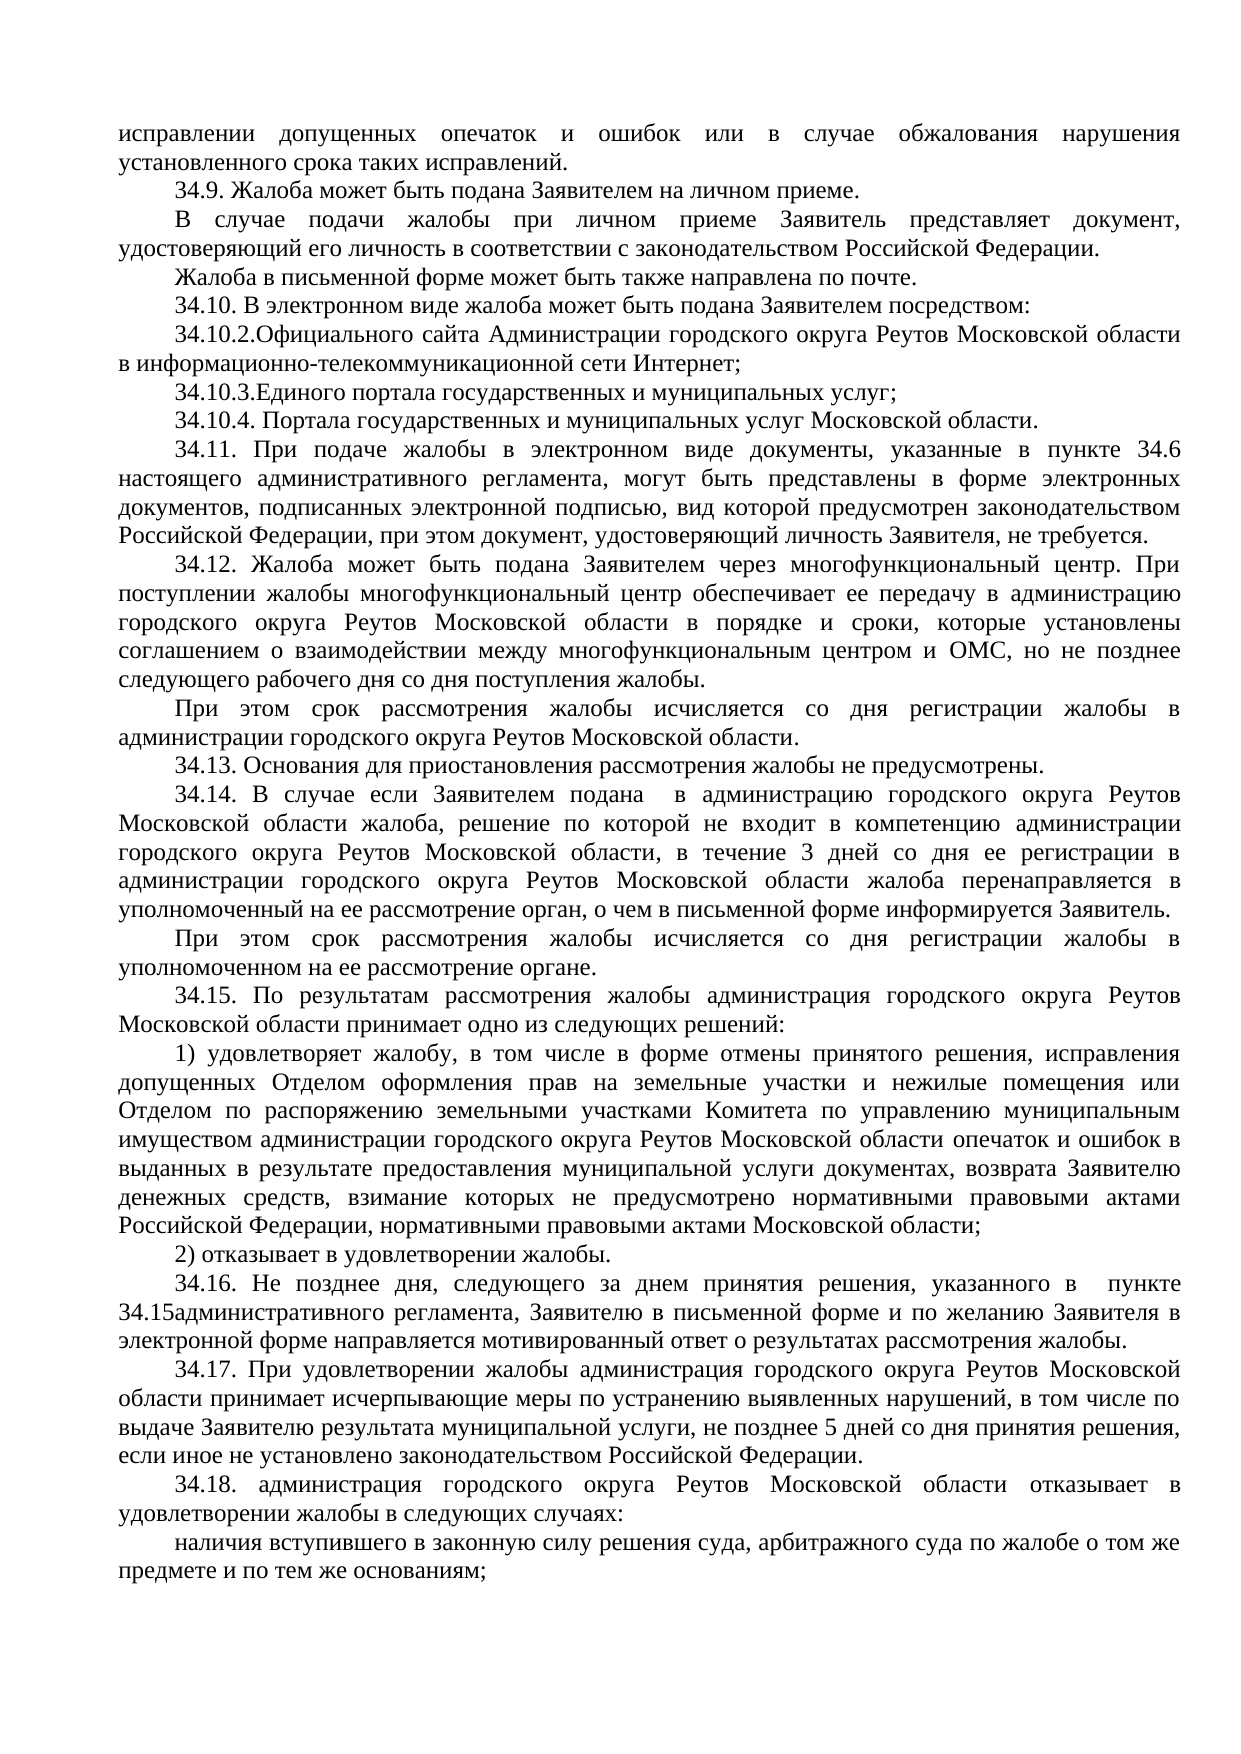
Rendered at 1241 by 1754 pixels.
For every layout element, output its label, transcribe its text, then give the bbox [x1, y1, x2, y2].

text 34.10. В электронном виде жалоба может быть подана Заявителем посредством: [118, 291, 1181, 319]
text 2) отказывает в удовлетворении жалобы. [118, 1239, 1181, 1268]
text При этом срок рассмотрения жалобы исчисляется со дня регистрации жалобы в уполномоченном на ее рассмотрение органе. [118, 923, 1181, 981]
text 34.10.4. Портала государственных и муниципальных услуг Московской области. [118, 406, 1181, 434]
text 1) удовлетворяет жалобу, в том числе в форме отмены принятого решения, исправления допущенных Отделом оформления прав на земельные участки и нежилые помещения или Отделом по распоряжению земельными участками Комитета по управлению муниципальным имуществом администрации городского округа Реутов Московской области опечаток и ошибок в выданных в результате предоставления муниципальной услуги документах, возврата Заявителю денежных средств, взимание которых не предусмотрено нормативными правовыми актами Российской Федерации, нормативными правовыми актами Московской области; [118, 1038, 1181, 1239]
text 34.18. администрация городского округа Реутов Московской области отказывает в удовлетворении жалобы в следующих случаях: [118, 1469, 1181, 1527]
text 34.10.2.Официального сайта Администрации городского округа Реутов Московской области в информационно-телекоммуникационной сети Интернет; [118, 319, 1181, 377]
text 34.14. В случае если Заявителем подана в администрацию городского округа Реутов Московской области жалоба, решение по которой не входит в компетенцию администрации городского округа Реутов Московской области, в течение 3 дней со дня ее регистрации в администрации городского округа Реутов Московской области жалоба перенаправляется в уполномоченный на ее рассмотрение орган, о чем в письменной форме информируется Заявитель. [118, 779, 1181, 923]
text 34.13. Основания для приостановления рассмотрения жалобы не предусмотрены. [118, 751, 1181, 779]
text 34.15. По результатам рассмотрения жалобы администрация городского округа Реутов Московской области принимает одно из следующих решений: [118, 981, 1181, 1038]
text 34.10.3.Единого портала государственных и муниципальных услуг; [118, 377, 1181, 406]
text 34.16. Не позднее дня, следующего за днем принятия решения, указанного в пункте 34.15административного регламента, Заявителю в письменной форме и по желанию Заявителя в электронной форме направляется мотивированный ответ о результатах рассмотрения жалобы. [118, 1268, 1181, 1354]
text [118, 118, 1181, 176]
text При этом срок рассмотрения жалобы исчисляется со дня регистрации жалобы в администрации городского округа Реутов Московской области. [118, 693, 1181, 751]
text 34.11. При подаче жалобы в электронном виде документы, указанные в пункте 34.6 настоящего административного регламента, могут быть представлены в форме электронных документов, подписанных электронной подписью, вид которой предусмотрен законодательством Российской Федерации, при этом документ, удостоверяющий личность Заявителя, не требуется. [118, 434, 1181, 549]
text наличия вступившего в законную силу решения суда, арбитражного суда по жалобе о том же предмете и по тем же основаниям; [118, 1527, 1181, 1584]
text 34.17. При удовлетворении жалобы администрация городского округа Реутов Московской области принимает исчерпывающие меры по устранению выявленных нарушений, в том числе по выдаче Заявителю результата муниципальной услуги, не позднее 5 дней со дня принятия решения, если иное не установлено законодательством Российской Федерации. [118, 1354, 1181, 1469]
text В случае подачи жалобы при личном приеме Заявитель представляет документ, удостоверяющий его личность в соответствии с законодательством Российской Федерации. [118, 204, 1181, 262]
text 34.9. Жалоба может быть подана Заявителем на личном приеме. [118, 176, 1181, 204]
text 34.12. Жалоба может быть подана Заявителем через многофункциональный центр. При поступлении жалобы многофункциональный центр обеспечивает ее передачу в администрацию городского округа Реутов Московской области в порядке и сроки, которые установлены соглашением о взаимодействии между многофункциональным центром и ОМС, но не позднее следующего рабочего дня со дня поступления жалобы. [118, 549, 1181, 693]
text Жалоба в письменной форме может быть также направлена по почте. [118, 262, 1181, 291]
